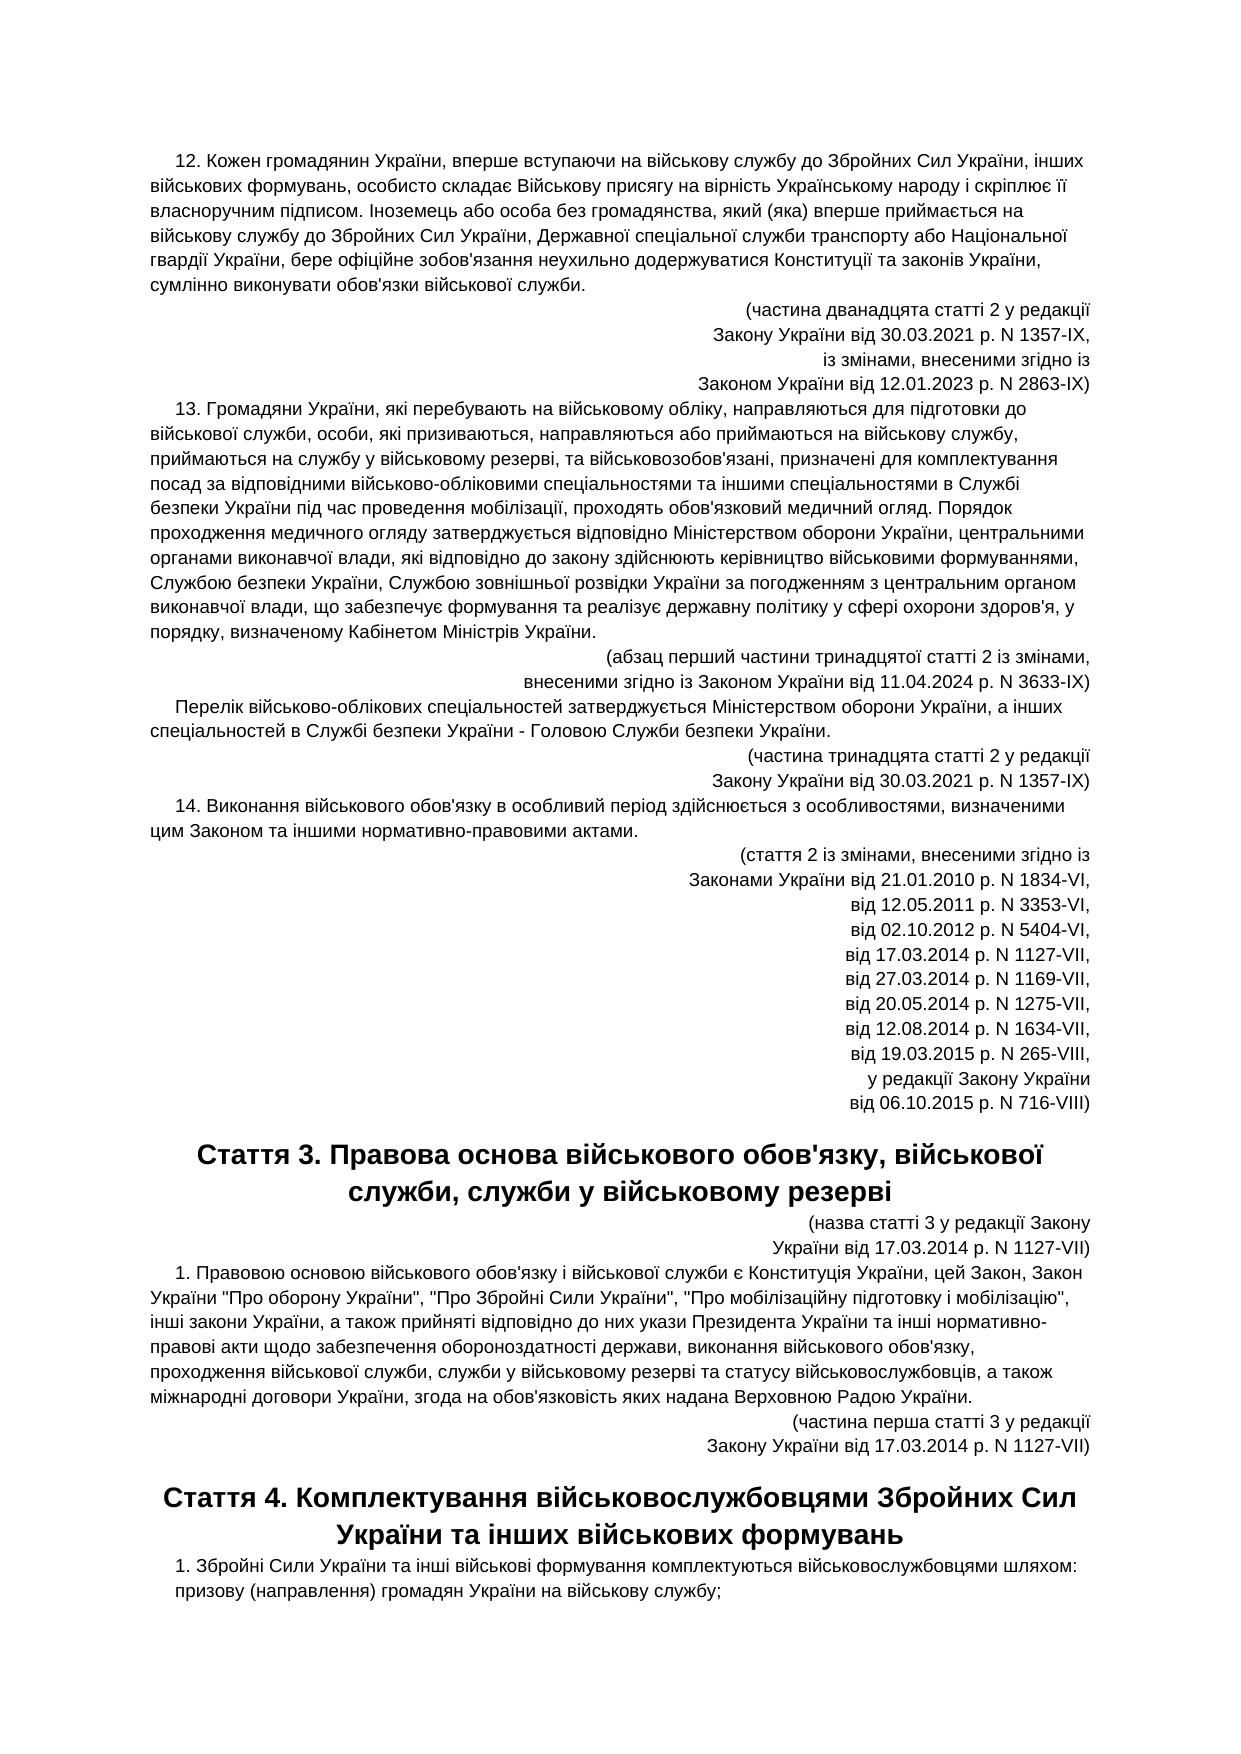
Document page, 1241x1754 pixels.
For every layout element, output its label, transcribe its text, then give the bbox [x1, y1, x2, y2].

subtitle Стаття 3. Правова основа військового обов'язку, військової служби, служби у військовому резерві [150, 1138, 1090, 1207]
text (назва статті 3 у редакції Закону України від 17.03.2014 р. N 1127-VII) [150, 1212, 1090, 1258]
text (частина перша статті 3 у редакції Закону України від 17.03.2014 р. N 1127-VII) [150, 1410, 1090, 1457]
text 1. Збройні Сили України та інші військові формування комплектуються військовослужбовцями шляхом: [150, 1555, 1090, 1577]
text призову (направлення) громадян України на військову службу; [150, 1580, 1090, 1602]
text 13. Громадяни України, які перебувають на військовому обліку, направляються для підготовки до військової служби, особи, які призиваються, направляються або приймаються на військову службу, приймаються на службу у військовому резерві, та військовозобов'язані, призначені для комплектування посад за відповідними військово-обліковими спеціальностями та іншими спеціальностями в Службі безпеки України під час проведення мобілізації, проходять обов'язковий медичний огляд. Порядок проходження медичного огляду затверджується відповідно Міністерством оборони України, центральними органами виконавчої влади, які відповідно до закону здійснюють керівництво військовими формуваннями, Службою безпеки України, Службою зовнішньої розвідки України за погодженням з центральним органом виконавчої влади, що забезпечує формування та реалізує державну політику у сфері охорони здоров'я, у порядку, визначеному Кабінетом Міністрів України. [150, 398, 1090, 643]
text 1. Правовою основою військового обов'язку і військової служби є Конституція України, цей Закон, Закон України "Про оборону України", "Про Збройні Сили України", "Про мобілізаційну підготовку і мобілізацію", інші закони України, а також прийняті відповідно до них укази Президента України та інші нормативно-правові акти щодо забезпечення обороноздатності держави, виконання військового обов'язку, проходження військової служби, служби у військовому резерві та статусу військовослужбовців, а також міжнародні договори України, згода на обов'язковість яких надана Верховною Радою України. [150, 1262, 1090, 1407]
text 14. Виконання військового обов'язку в особливий період здійснюється з особливостями, визначеними цим Законом та іншими нормативно-правовими актами. [150, 794, 1090, 841]
subtitle Стаття 4. Комплектування військовослужбовцями Збройних Сил України та інших військових формувань [150, 1481, 1090, 1550]
text 12. Кожен громадянин України, вперше вступаючи на військову службу до Збройних Сил України, інших військових формувань, особисто складає Військову присягу на вірність Українському народу і скріплює її власноручним підписом. Іноземець або особа без громадянства, який (яка) вперше приймається на військову службу до Збройних Сил України, Державної спеціальної служби транспорту або Національної гвардії України, бере офіційне зобов'язання неухильно додержуватися Конституції та законів України, сумлінно виконувати обов'язки військової служби. [150, 150, 1090, 296]
text (стаття 2 із змінами, внесеними згідно із Законами України від 21.01.2010 р. N 1834-VI, від 12.05.2011 р. N 3353-VI, від 02.10.2012 р. N 5404-VI, від 17.03.2014 р. N 1127-VII, від 27.03.2014 р. N 1169-VII, від 20.05.2014 р. N 1275-VII, від 12.08.2014 р. N 1634-VII, від 19.03.2015 р. N 265-VIII, у редакції Закону України від 06.10.2015 р. N 716-VIII) [150, 844, 1090, 1114]
text (частина тринадцята статті 2 у редакції Закону України від 30.03.2021 р. N 1357-IX) [150, 745, 1090, 791]
text (частина дванадцята статті 2 у редакції Закону України від 30.03.2021 р. N 1357-IX, із змінами, внесеними згідно із Законом України від 12.01.2023 р. N 2863-IX) [150, 299, 1090, 395]
text (абзац перший частини тринадцятої статті 2 із змінами, внесеними згідно із Законом України від 11.04.2024 р. N 3633-IX) [150, 646, 1090, 692]
text Перелік військово-облікових спеціальностей затверджується Міністерством оборони України, а інших спеціальностей в Службі безпеки України - Головою Служби безпеки України. [150, 695, 1090, 742]
